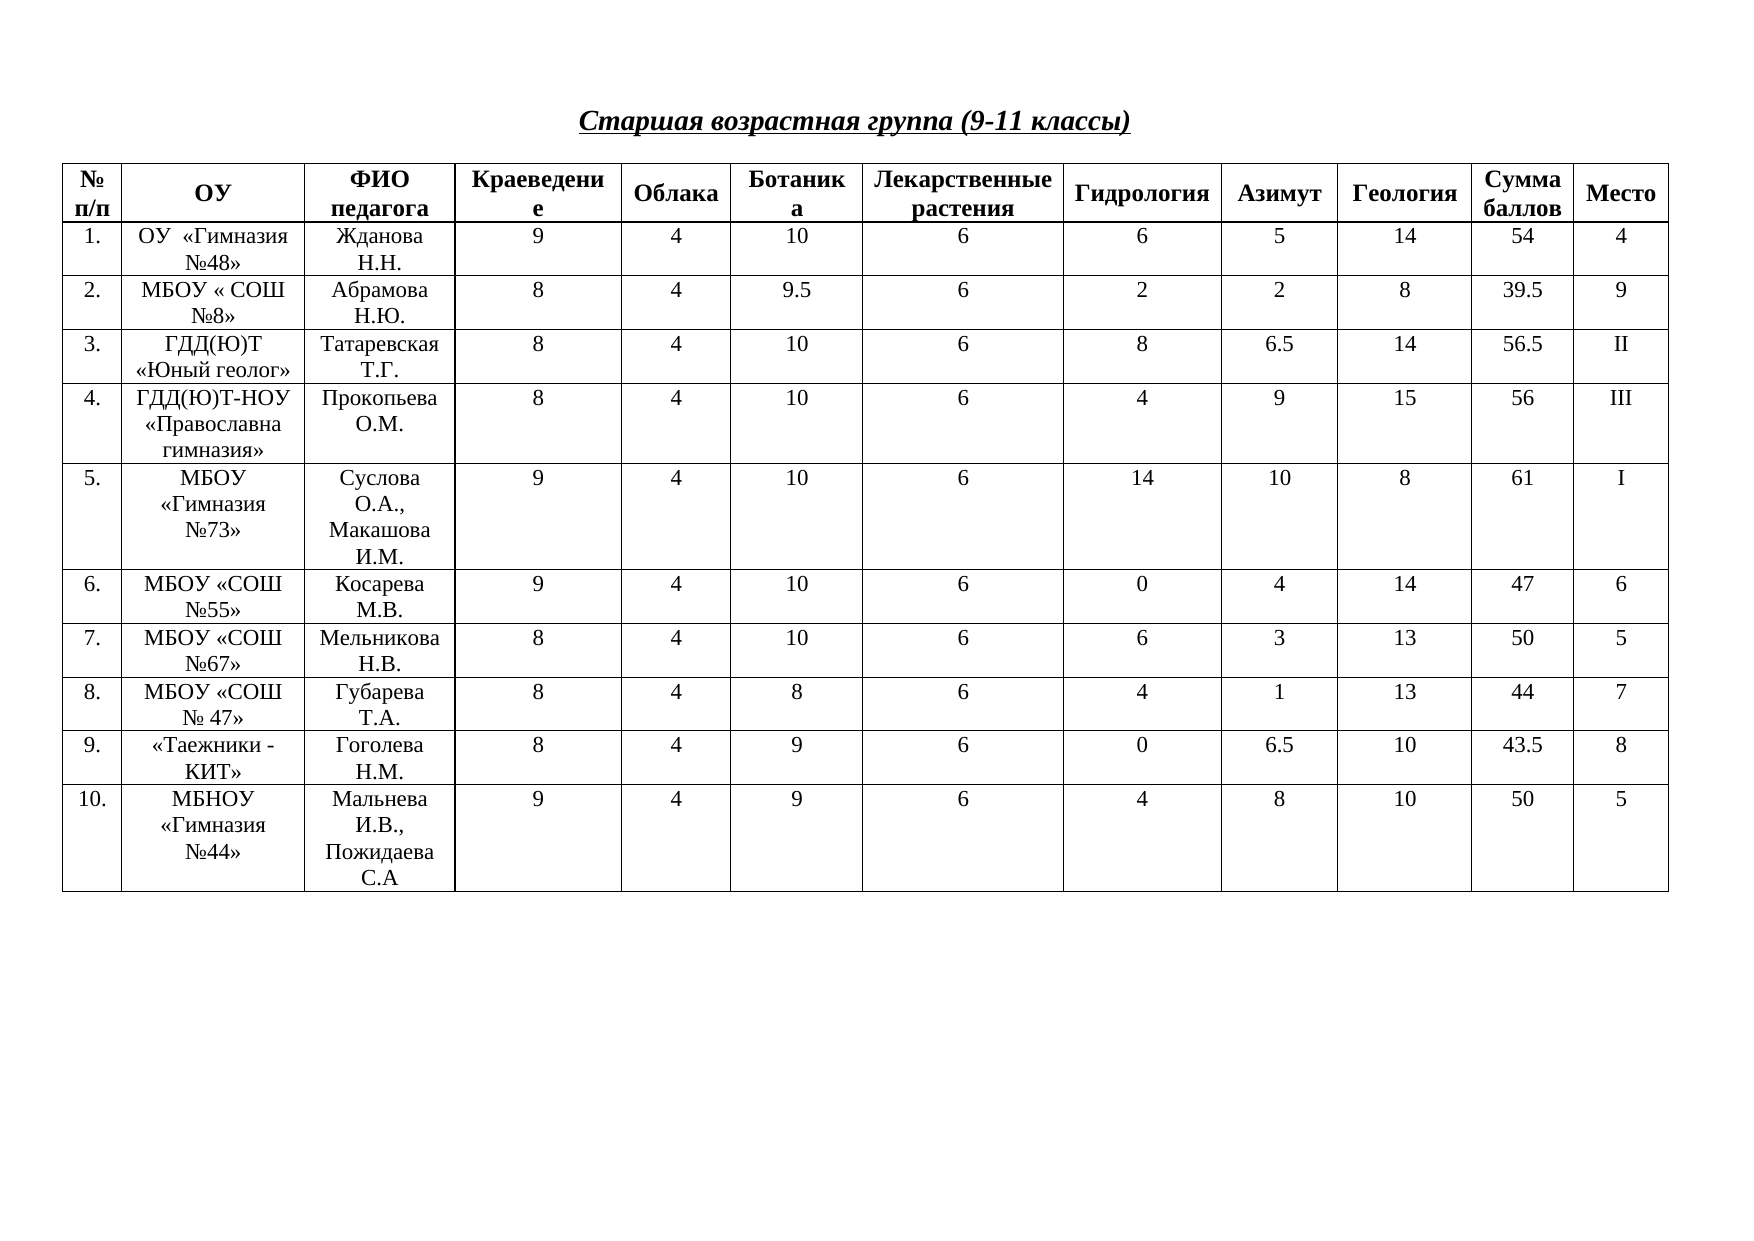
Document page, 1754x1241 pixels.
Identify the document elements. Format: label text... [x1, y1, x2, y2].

table_cell 8. [63, 678, 121, 730]
table_cell Мельникова Н.В. [305, 624, 454, 677]
table_cell 9 [456, 785, 621, 891]
table_header ФИО педагога [305, 164, 454, 221]
table_header № п/п [63, 164, 121, 221]
table_cell Мальнева И.В., Пожидаева С.А [305, 785, 454, 891]
table_cell 9 [731, 785, 862, 891]
table_cell 3 [1222, 624, 1337, 677]
table_cell МБОУ «Гимназия №73» [122, 464, 304, 569]
table_cell 61 [1472, 464, 1573, 569]
table_header Сумма баллов [1472, 164, 1573, 221]
table_cell 47 [1472, 570, 1573, 623]
table_cell 8 [456, 678, 621, 730]
table_cell 4 [622, 464, 730, 569]
table_cell I [1574, 464, 1668, 569]
table_header Гидрология [1064, 164, 1221, 221]
table_cell 4 [1574, 223, 1668, 275]
table_cell 10 [731, 384, 862, 463]
table_cell 44 [1472, 678, 1573, 730]
table_cell ГДД(Ю)Т-НОУ «Православна гимназия» [122, 384, 304, 463]
table_cell 2 [1064, 276, 1221, 329]
table_cell III [1574, 384, 1668, 463]
table_cell 4 [1064, 678, 1221, 730]
table_cell 15 [1338, 384, 1471, 463]
table_header Азимут [1222, 164, 1337, 221]
table_cell 9 [1222, 384, 1337, 463]
table_cell 9.5 [731, 276, 862, 329]
table_header Облака [622, 164, 730, 221]
table_header Место [1574, 164, 1668, 221]
table_cell 8 [1222, 785, 1337, 891]
table_cell 10 [731, 624, 862, 677]
table_cell МБОУ «СОШ № 47» [122, 678, 304, 730]
table_cell 4 [622, 570, 730, 623]
table_cell 6 [863, 330, 1063, 383]
table_header ОУ [122, 164, 304, 221]
table_cell Абрамова Н.Ю. [305, 276, 454, 329]
table_cell 39.5 [1472, 276, 1573, 329]
table_cell 6 [863, 678, 1063, 730]
table_cell 4 [622, 330, 730, 383]
table_cell 10 [731, 570, 862, 623]
table_cell 13 [1338, 624, 1471, 677]
table_cell Татаревская Т.Г. [305, 330, 454, 383]
table_cell 8 [731, 678, 862, 730]
table_cell 0 [1064, 570, 1221, 623]
table_cell 8 [1338, 276, 1471, 329]
table_cell 4 [622, 276, 730, 329]
text Старшая возрастная группа (9-11 классы) [74, 103, 1636, 137]
table_cell 9 [456, 570, 621, 623]
table_cell Жданова Н.Н. [305, 223, 454, 275]
table_header Лекарственные растения [863, 164, 1063, 221]
table_cell 8 [456, 330, 621, 383]
table_cell 6 [863, 570, 1063, 623]
table_header Краеведение [456, 164, 621, 221]
table_cell ОУ «Гимназия №48» [122, 223, 304, 275]
table_cell Губарева Т.А. [305, 678, 454, 730]
table_cell МБОУ «СОШ №67» [122, 624, 304, 677]
table_cell 14 [1338, 330, 1471, 383]
table_cell 10 [731, 464, 862, 569]
table_cell 6 [863, 223, 1063, 275]
table_cell МБОУ «СОШ №55» [122, 570, 304, 623]
table_cell 6. [63, 570, 121, 623]
table_cell 10 [1338, 785, 1471, 891]
table_cell 1. [63, 223, 121, 275]
table_cell 4 [622, 223, 730, 275]
table_cell 6 [863, 785, 1063, 891]
table_cell 9 [731, 731, 862, 784]
table_cell 6 [1064, 223, 1221, 275]
table_cell 9 [1574, 276, 1668, 329]
table_cell 6 [863, 731, 1063, 784]
table_cell 5 [1574, 785, 1668, 891]
table_header Геология [1338, 164, 1471, 221]
table_cell 0 [1064, 731, 1221, 784]
table_cell 4 [622, 731, 730, 784]
table_cell 3. [63, 330, 121, 383]
table_cell МБОУ « СОШ №8» [122, 276, 304, 329]
table_cell 6.5 [1222, 330, 1337, 383]
table_cell 54 [1472, 223, 1573, 275]
table_cell 8 [1574, 731, 1668, 784]
table_cell 8 [1338, 464, 1471, 569]
table_cell «Таежники - КИТ» [122, 731, 304, 784]
table_cell 6 [863, 384, 1063, 463]
table_cell 6 [863, 624, 1063, 677]
table_cell 6 [1574, 570, 1668, 623]
table_cell 13 [1338, 678, 1471, 730]
table_cell 4 [1064, 785, 1221, 891]
table_cell 2 [1222, 276, 1337, 329]
table_cell 7 [1574, 678, 1668, 730]
table_cell 56 [1472, 384, 1573, 463]
table_cell 9 [456, 464, 621, 569]
table_cell 4 [622, 384, 730, 463]
table_cell Гоголева Н.М. [305, 731, 454, 784]
table_cell 10 [731, 223, 862, 275]
table_cell 56.5 [1472, 330, 1573, 383]
table_header Ботаника [731, 164, 862, 221]
table_cell 2. [63, 276, 121, 329]
table_cell 8 [456, 624, 621, 677]
table_cell 5 [1222, 223, 1337, 275]
table_cell 8 [456, 731, 621, 784]
table_cell 14 [1338, 570, 1471, 623]
table_cell 4 [622, 678, 730, 730]
table_cell 1 [1222, 678, 1337, 730]
table_cell Суслова О.А., Макашова И.М. [305, 464, 454, 569]
table_cell II [1574, 330, 1668, 383]
table_cell 4 [622, 785, 730, 891]
table_cell 7. [63, 624, 121, 677]
table_cell 10 [1338, 731, 1471, 784]
table_cell МБНОУ «Гимназия №44» [122, 785, 304, 891]
table_cell Прокопьева О.М. [305, 384, 454, 463]
table_cell 43.5 [1472, 731, 1573, 784]
table_cell 9. [63, 731, 121, 784]
table_cell 10 [1222, 464, 1337, 569]
table_cell 10. [63, 785, 121, 891]
table_cell 14 [1064, 464, 1221, 569]
table_cell 14 [1338, 223, 1471, 275]
table_cell 6 [1064, 624, 1221, 677]
table_cell 5 [1574, 624, 1668, 677]
table_cell 9 [456, 223, 621, 275]
table_cell 10 [731, 330, 862, 383]
table_cell 50 [1472, 785, 1573, 891]
table_cell ГДД(Ю)Т «Юный геолог» [122, 330, 304, 383]
table_cell Косарева М.В. [305, 570, 454, 623]
table_cell 50 [1472, 624, 1573, 677]
table_cell 6.5 [1222, 731, 1337, 784]
table_cell 8 [456, 276, 621, 329]
table_cell 4 [1064, 384, 1221, 463]
table_cell 5. [63, 464, 121, 569]
table_cell 4 [622, 624, 730, 677]
table_cell 6 [863, 276, 1063, 329]
table_cell 8 [456, 384, 621, 463]
table_cell 6 [863, 464, 1063, 569]
table_cell 8 [1064, 330, 1221, 383]
table_cell 4. [63, 384, 121, 463]
table_cell 4 [1222, 570, 1337, 623]
